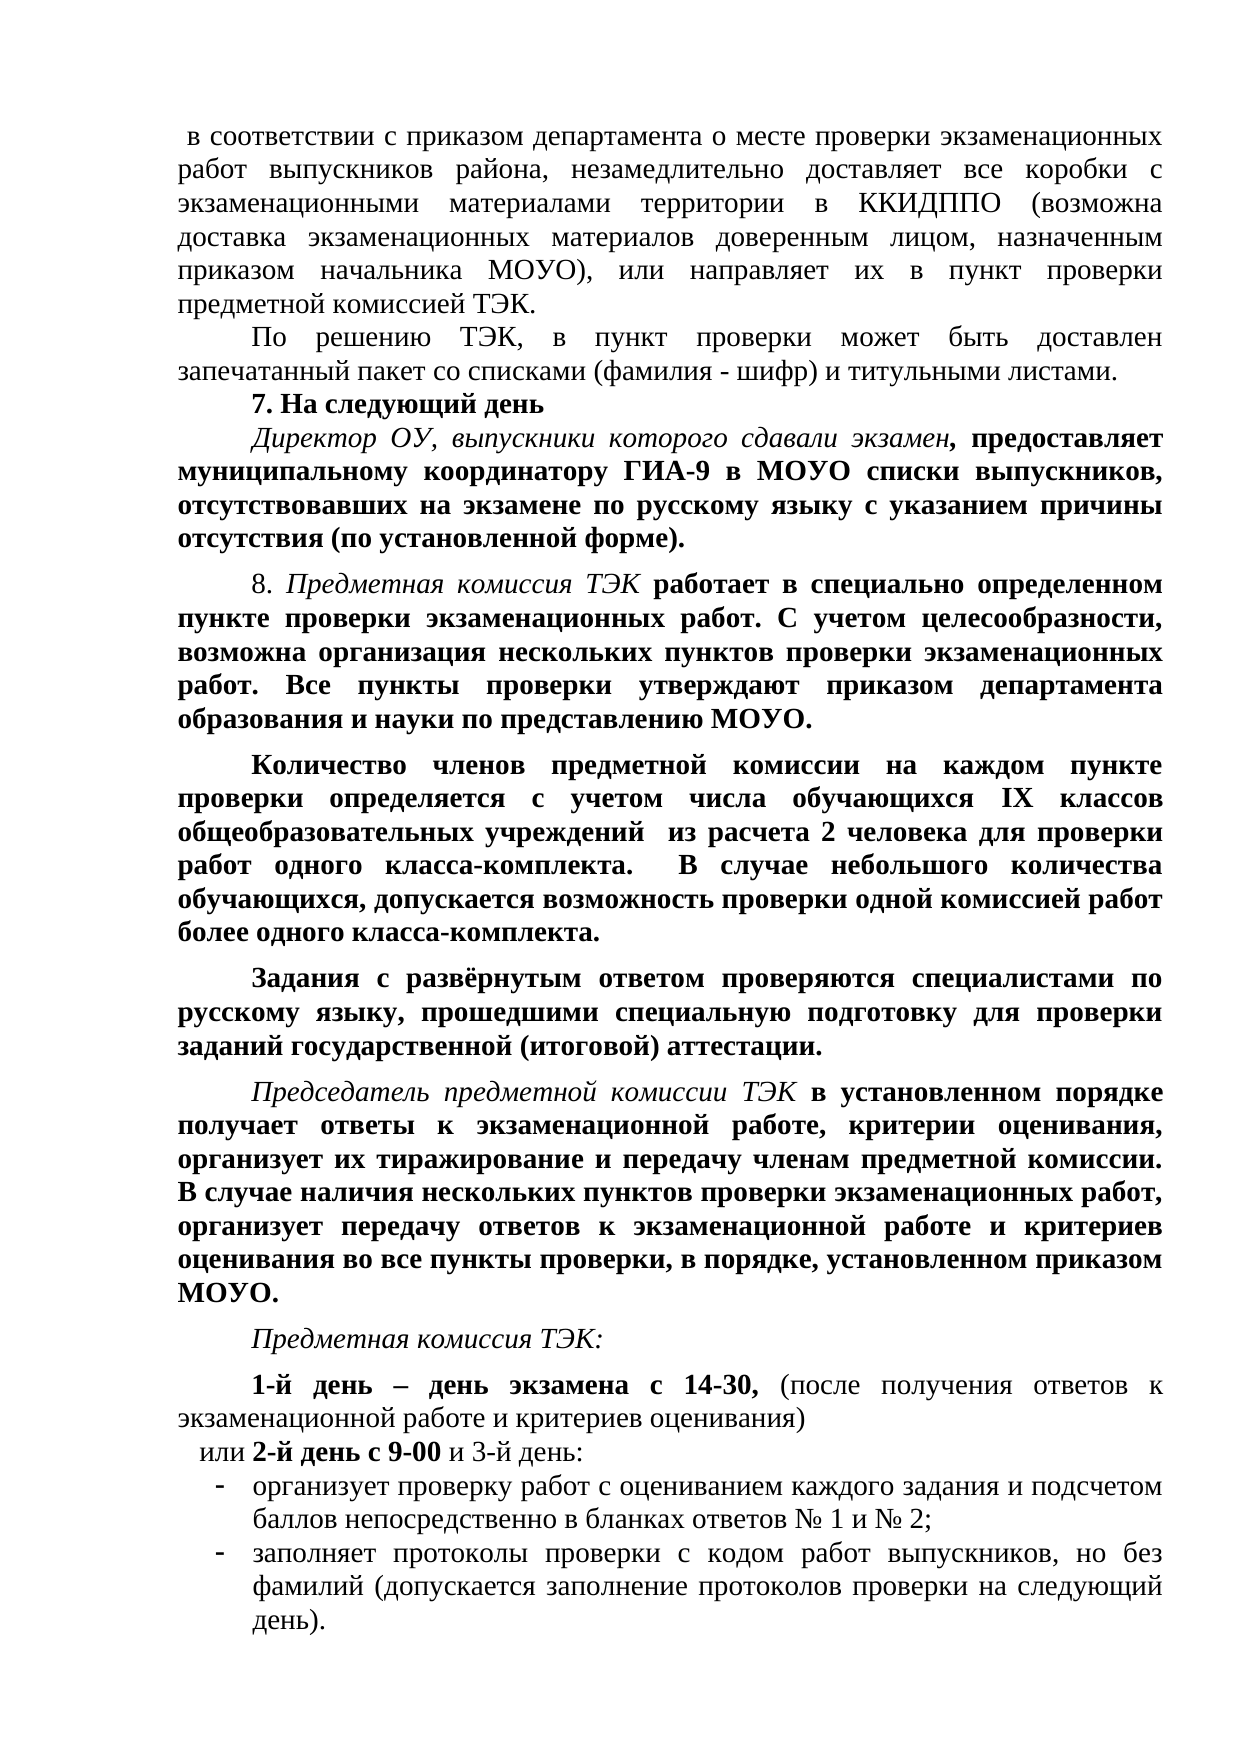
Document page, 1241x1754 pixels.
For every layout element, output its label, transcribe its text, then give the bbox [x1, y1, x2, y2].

text Председатель предметной комиссии ТЭК в установленном порядке получает ответы к экзаменационной работе, критерии оценивания, организует их тиражирование и передачу членам предметной комиссии. В случае наличия нескольких пунктов проверки экзаменационных работ, организует передачу ответов к экзаменационной работе и критериев оценивания во все пункты проверки, в порядке, установленном приказом МОУО. [177, 1074, 1163, 1308]
text 7. На следующий день [177, 386, 1163, 420]
text или 2-й день с 9-00 и 3-й день: [177, 1434, 1163, 1468]
list заполняет протоколы проверки с кодом работ выпускников, но без фамилий (допускается заполнение протоколов проверки на следующий день). [215, 1535, 1163, 1636]
text Задания с развёрнутым ответом проверяются специалистами по русскому языку, прошедшими специальную подготовку для проверки заданий государственной (итоговой) аттестации. [177, 961, 1163, 1061]
text Предметная комиссия ТЭК: [177, 1321, 1163, 1354]
list организует проверку работ с оцениванием каждого задания и подсчетом баллов непосредственно в бланках ответов № 1 и № 2; [215, 1468, 1163, 1535]
text Количество членов предметной комиссии на каждом пункте проверки определяется с учетом числа обучающихся IX классов общеобразовательных учреждений из расчета 2 человека для проверки работ одного класса-комплекта. В случае небольшого количества обучающихся, допускается возможность проверки одной комиссией работ более одного класса-комплекта. [177, 747, 1163, 948]
text 8. Предметная комиссия ТЭК работает в специально определенном пункте проверки экзаменационных работ. С учетом целесообразности, возможна организация нескольких пунктов проверки экзаменационных работ. Все пункты проверки утверждают приказом департамента образования и науки по представлению МОУО. [177, 567, 1163, 734]
text 1-й день – день экзамена с 14-30, (после получения ответов к экзаменационной работе и критериев оценивания) [177, 1367, 1163, 1434]
text в соответствии с приказом департамента о месте проверки экзаменационных работ выпускников района, незамедлительно доставляет все коробки с экзаменационными материалами территории в ККИДППО (возможна доставка экзаменационных материалов доверенным лицом, назначенным приказом начальника МОУО), или направляет их в пункт проверки предметной комиссией ТЭК. [177, 118, 1163, 319]
text Директор ОУ, выпускники которого сдавали экзамен, предоставляет муниципальному координатору ГИА-9 в МОУО списки выпускников, отсутствовавших на экзамене по русскому языку с указанием причины отсутствия (по установленной форме). [177, 420, 1163, 554]
text По решению ТЭК, в пункт проверки может быть доставлен запечатанный пакет со списками (фамилия - шифр) и титульными листами. [177, 319, 1163, 386]
